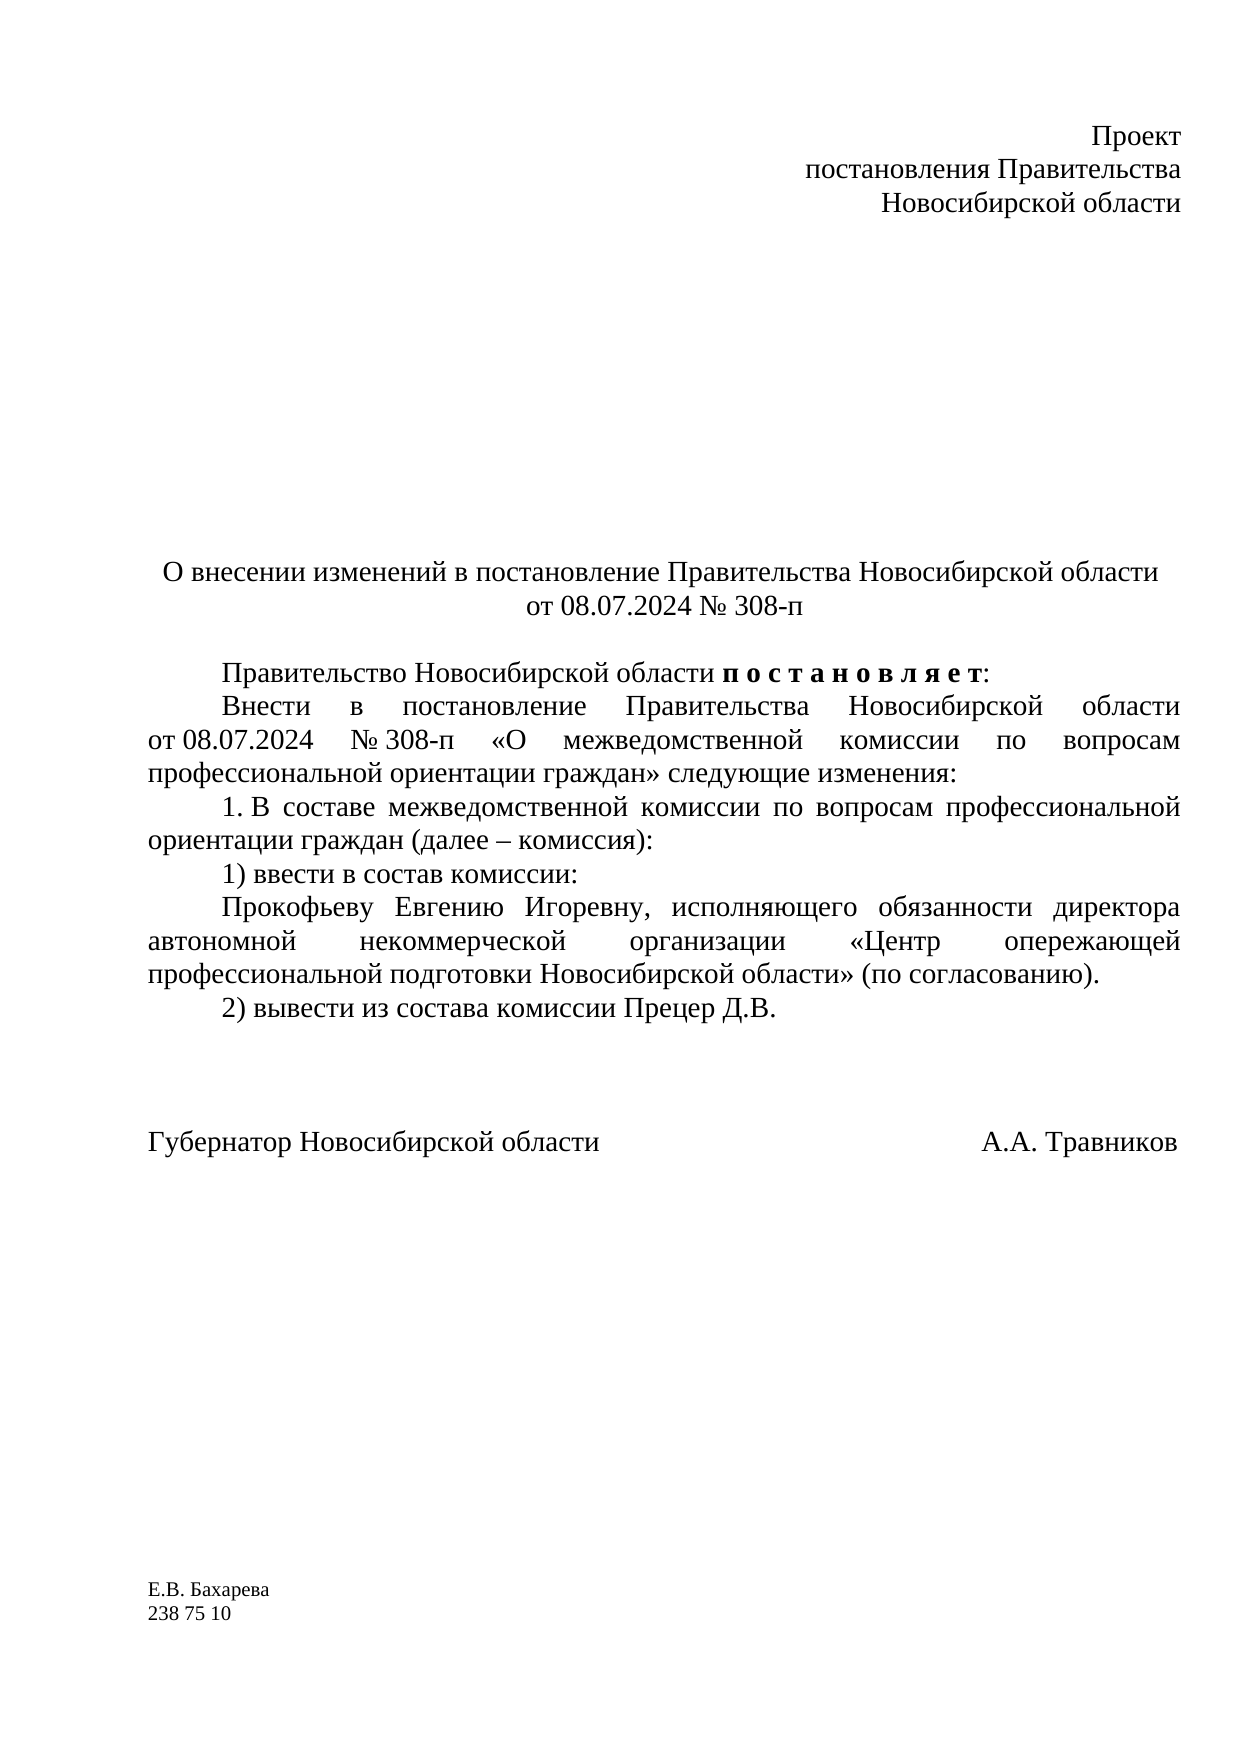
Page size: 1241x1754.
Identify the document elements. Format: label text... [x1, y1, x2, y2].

text Проект [738, 118, 1181, 152]
text 1. В составе межведомственной комиссии по вопросам профессиональной ориентации граждан (далее – комиссия): [148, 789, 1181, 856]
text Прокофьеву Евгению Игоревну, исполняющего обязанности директора автономной некоммерческой организации «Центр опережающей профессиональной подготовки Новосибирской области» (по согласованию). [148, 889, 1181, 990]
text 2) вывести из состава комиссии Прецер Д.В. [148, 990, 1181, 1024]
text постановления Правительства [738, 152, 1181, 185]
text 238 75 10 [148, 1601, 1181, 1624]
text Правительство Новосибирской области п о с т а н о в л я е т: [148, 655, 1181, 688]
text О внесении изменений в постановление Правительства Новосибирской области от 08.07.2024 № 308-п [148, 554, 1181, 621]
text 1) ввести в состав комиссии: [148, 856, 1181, 889]
text Е.В. Бахарева [148, 1576, 1181, 1601]
text Губернатор Новосибирской области А.А. Травников [148, 1124, 1181, 1158]
text Новосибирской области [738, 185, 1181, 219]
text Внести в постановление Правительства Новосибирской области от 08.07.2024 № 308-п «О межведомственной комиссии по вопросам профессиональной ориентации граждан» следующие изменения: [148, 688, 1181, 789]
